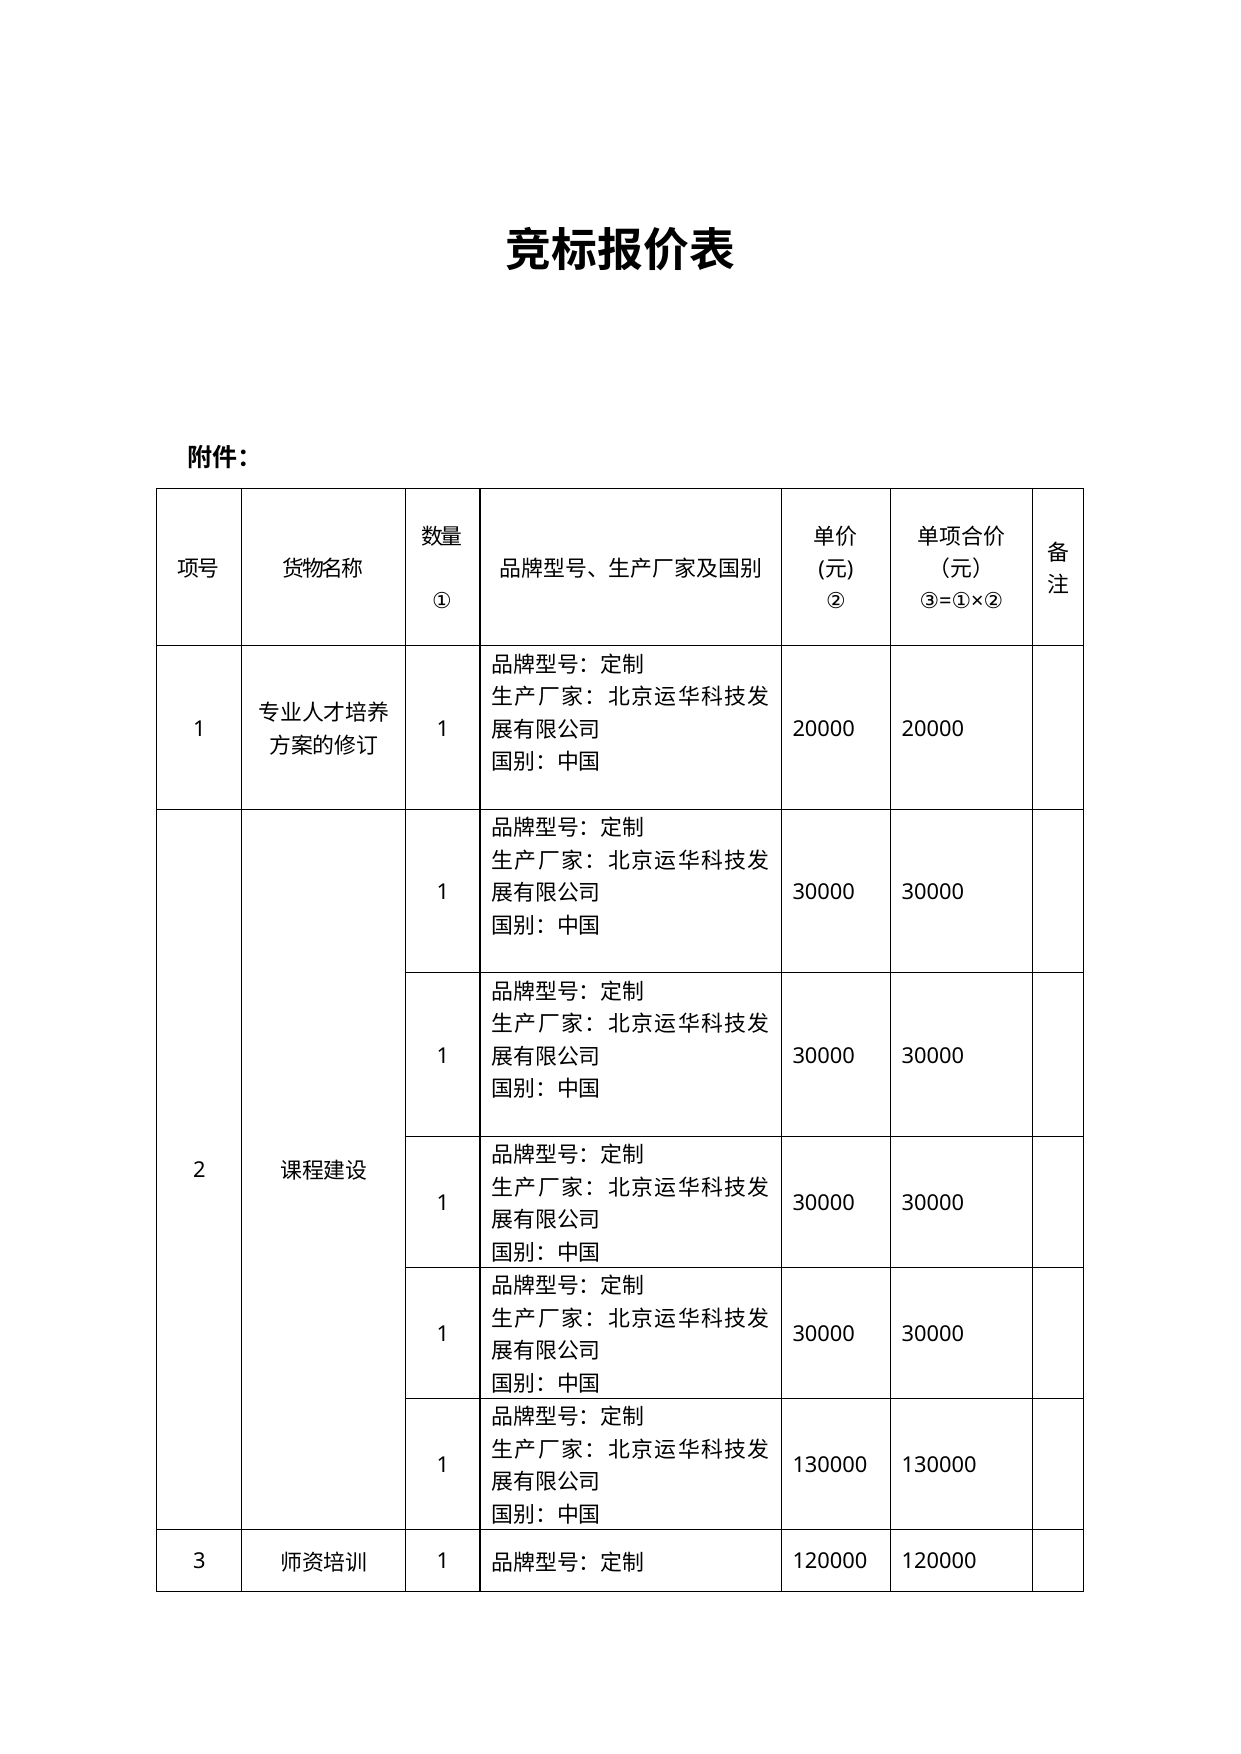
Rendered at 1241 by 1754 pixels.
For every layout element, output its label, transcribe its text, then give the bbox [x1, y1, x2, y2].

table_cell 30000 [891, 973, 1032, 1136]
table_cell 130000 [891, 1399, 1032, 1529]
table_cell 师资培训 [242, 1530, 405, 1591]
table_cell 20000 [891, 646, 1032, 809]
table_cell 1 [406, 973, 479, 1136]
table_cell 品牌型号：定制 生产厂家：北京运华科技发展有限公司 国别：中国 [481, 1399, 781, 1529]
table_header 品牌型号、生产厂家及国别 [481, 489, 781, 645]
table_cell [1033, 1137, 1083, 1267]
table_cell 2 [157, 810, 241, 1529]
table_header 备注 [1033, 489, 1083, 645]
table_header 项号 [157, 489, 241, 645]
table_header 数量 ① [406, 489, 479, 645]
table_cell 30000 [782, 810, 890, 972]
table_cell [481, 1530, 781, 1591]
table_cell 1 [406, 1137, 479, 1267]
table_cell [1033, 1268, 1083, 1398]
text 附件： [187, 423, 1053, 488]
table_cell 品牌型号：定制 生产厂家：北京运华科技发展有限公司 国别：中国 [481, 1137, 781, 1267]
table_cell 1 [406, 1268, 479, 1398]
table_cell 品牌型号：定制 生产厂家：北京运华科技发展有限公司 国别：中国 [481, 646, 781, 809]
table_cell 1 [406, 646, 479, 809]
table_cell 30000 [891, 810, 1032, 972]
table_cell [1033, 810, 1083, 972]
table_cell [1033, 1399, 1083, 1529]
table_cell 品牌型号：定制 生产厂家：北京运华科技发展有限公司 国别：中国 [481, 973, 781, 1136]
table_cell 30000 [891, 1137, 1032, 1267]
table_header 单价 (元) ② [782, 489, 890, 645]
table_cell [1033, 1530, 1083, 1591]
table_cell 30000 [782, 1137, 890, 1267]
table_cell 130000 [782, 1399, 890, 1529]
table_cell 课程建设 [242, 810, 405, 1529]
table_cell 20000 [782, 646, 890, 809]
table_cell 专业人才培养方案的修订 [242, 646, 405, 809]
table_cell 品牌型号：定制 生产厂家：北京运华科技发展有限公司 国别：中国 [481, 810, 781, 972]
table_header 货物名称 [242, 489, 405, 645]
table_cell [1033, 646, 1083, 809]
table_cell 1 [406, 810, 479, 972]
table_cell 120000 [891, 1530, 1032, 1591]
table_cell 1 [157, 646, 241, 809]
table_header 单项合价 （元） ③=①×② [891, 489, 1032, 645]
table_cell 1 [406, 1399, 479, 1529]
table_cell 1 [406, 1530, 479, 1591]
table_cell 120000 [782, 1530, 890, 1591]
table_cell 30000 [782, 973, 890, 1136]
table_cell 30000 [782, 1268, 890, 1398]
table_cell 3 [157, 1530, 241, 1591]
table_cell [1033, 973, 1083, 1136]
table_cell 30000 [891, 1268, 1032, 1398]
table_cell 品牌型号：定制 生产厂家：北京运华科技发展有限公司 国别：中国 [481, 1268, 781, 1398]
subtitle 竞标报价表 [187, 197, 1053, 295]
